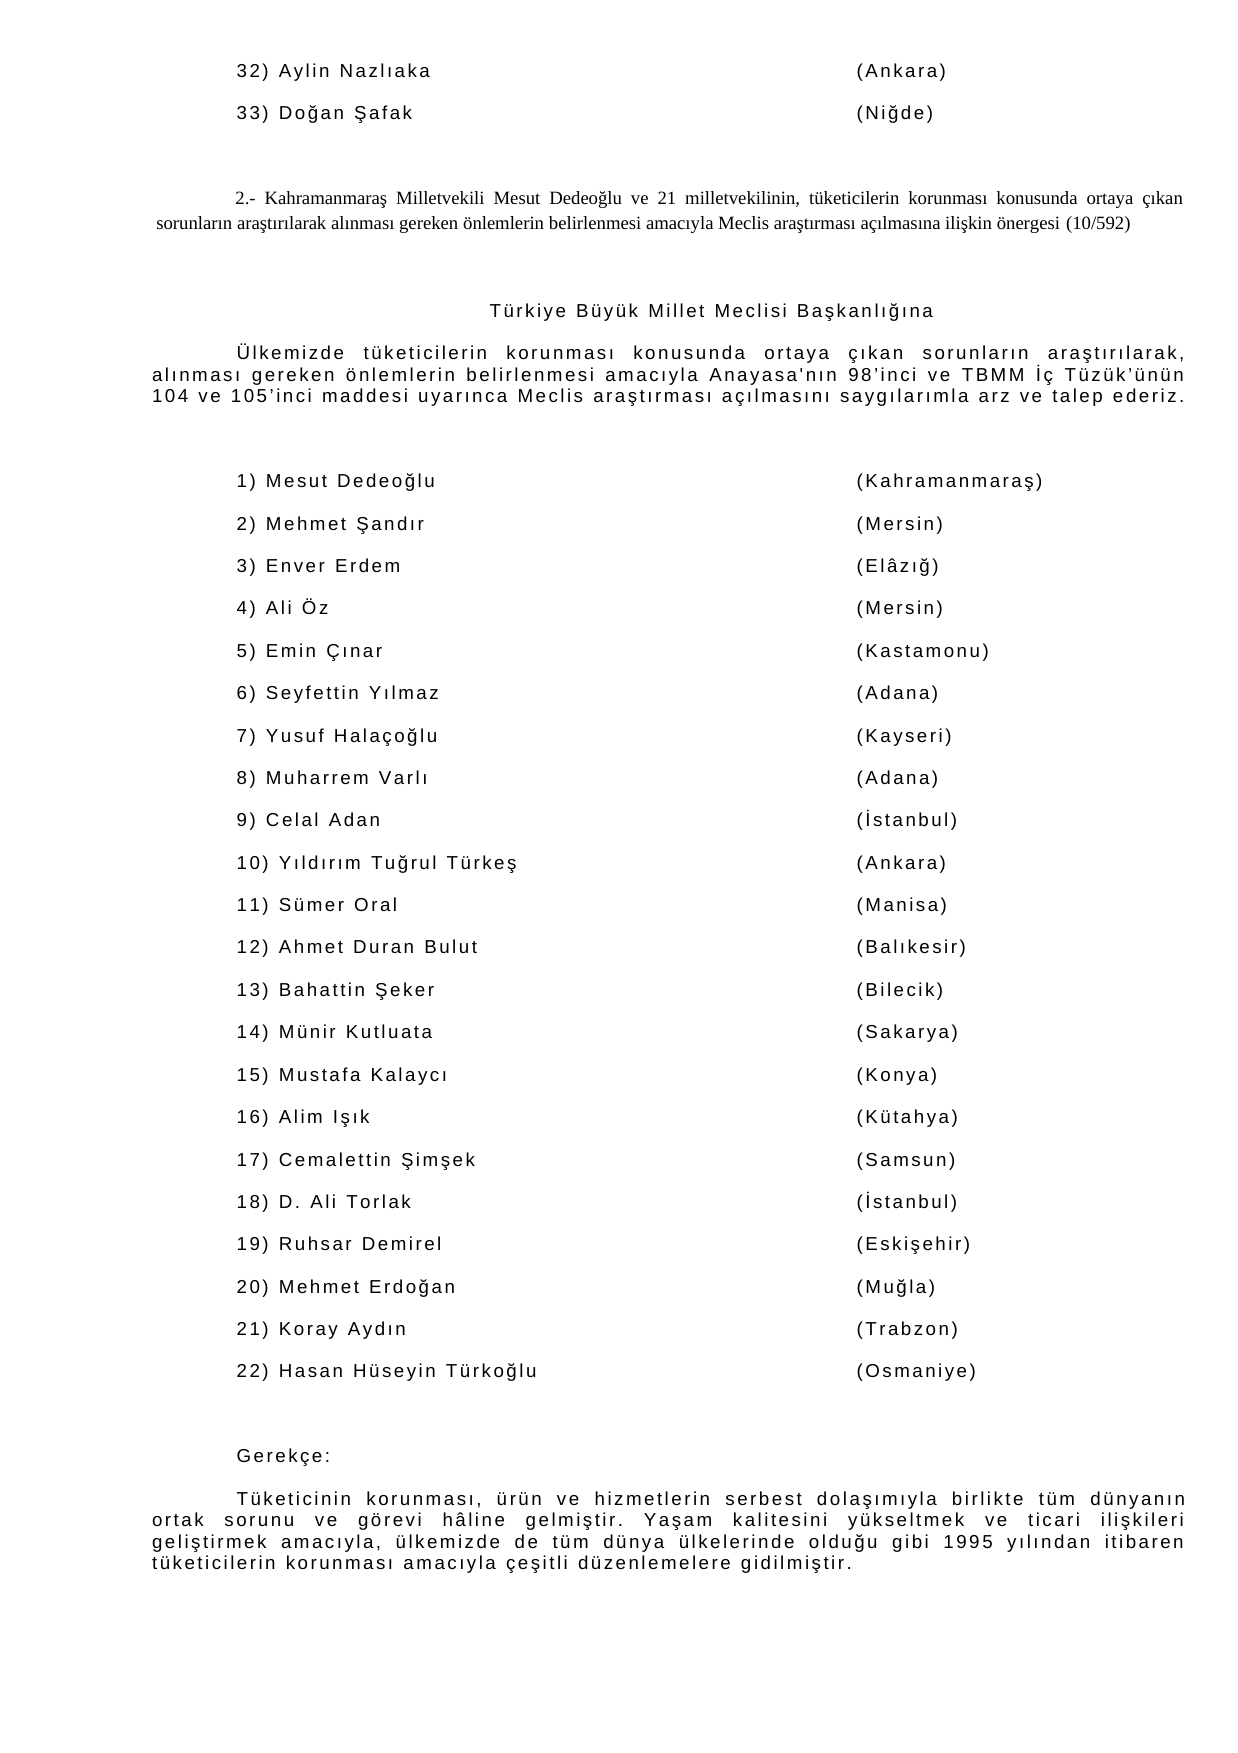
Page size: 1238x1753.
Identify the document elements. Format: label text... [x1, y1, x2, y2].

text 20) Mehmet Erdoğan (Muğla) [152, 1276, 1186, 1297]
text 12) Ahmet Duran Bulut (Balıkesir) [152, 936, 1186, 958]
text 3) Enver Erdem (Elâzığ) [152, 555, 1186, 576]
text 19) Ruhsar Demirel (Eskişehir) [152, 1233, 1186, 1255]
text Gerekçe: [152, 1445, 1186, 1467]
text 4) Ali Öz (Mersin) [152, 597, 1186, 619]
text 13) Bahattin Şeker (Bilecik) [152, 979, 1186, 1000]
text 32) Aylin Nazlıaka (Ankara) [152, 60, 1186, 81]
text 33) Doğan Şafak (Niğde) [152, 102, 1186, 124]
text 5) Emin Çınar (Kastamonu) [152, 639, 1186, 661]
text 21) Koray Aydın (Trabzon) [152, 1318, 1186, 1339]
text 16) Alim Işık (Kütahya) [152, 1106, 1186, 1127]
text 7) Yusuf Halaçoğlu (Kayseri) [152, 724, 1186, 746]
text 1) Mesut Dedeoğlu (Kahramanmaraş) [152, 470, 1186, 492]
text 10) Yıldırım Tuğrul Türkeş (Ankara) [152, 852, 1186, 873]
text 2) Mehmet Şandır (Mersin) [152, 512, 1186, 534]
text 15) Mustafa Kalaycı (Konya) [152, 1063, 1186, 1085]
text 6) Seyfettin Yılmaz (Adana) [152, 682, 1186, 703]
text 18) D. Ali Torlak (İstanbul) [152, 1191, 1186, 1212]
text 14) Münir Kutluata (Sakarya) [152, 1021, 1186, 1043]
text 2.- Kahramanmaraş Milletvekili Mesut Dedeoğlu ve 21 milletvekilinin, tüketicilerin korunması konusunda ortaya çıkan sorunların araştırılarak alınması gereken önlemlerin belirlenmesi amacıyla Meclis araştırması açılmasına ilişkin önergesi (10/592) [156, 187, 1184, 233]
text Tüketicinin korunması, ürün ve hizmetlerin serbest dolaşımıyla birlikte tüm dünyanın ortak sorunu ve görevi hâline gelmiştir. Yaşam kalitesini yükseltmek ve ticari ilişkileri geliştirmek amacıyla, ülkemizde de tüm dünya ülkelerinde olduğu gibi 1995 yılından itibaren tüketicilerin korunması amacıyla çeşitli düzenlemelere gidilmiştir. [152, 1487, 1186, 1574]
text 11) Sümer Oral (Manisa) [152, 894, 1186, 916]
text 22) Hasan Hüseyin Türkoğlu (Osmaniye) [152, 1360, 1186, 1382]
text 8) Muharrem Varlı (Adana) [152, 767, 1186, 788]
text 9) Celal Adan (İstanbul) [152, 809, 1186, 831]
text Türkiye Büyük Millet Meclisi Başkanlığına [152, 300, 1186, 321]
text Ülkemizde tüketicilerin korunması konusunda ortaya çıkan sorunların araştırılarak, alınması gereken önlemlerin belirlenmesi amacıyla Anayasa'nın 98’inci ve TBMM İç Tüzük’ünün 104 ve 105’inci maddesi uyarınca Meclis araştırması açılmasını saygılarımla arz ve talep ederiz. [152, 342, 1186, 407]
text 17) Cemalettin Şimşek (Samsun) [152, 1148, 1186, 1170]
